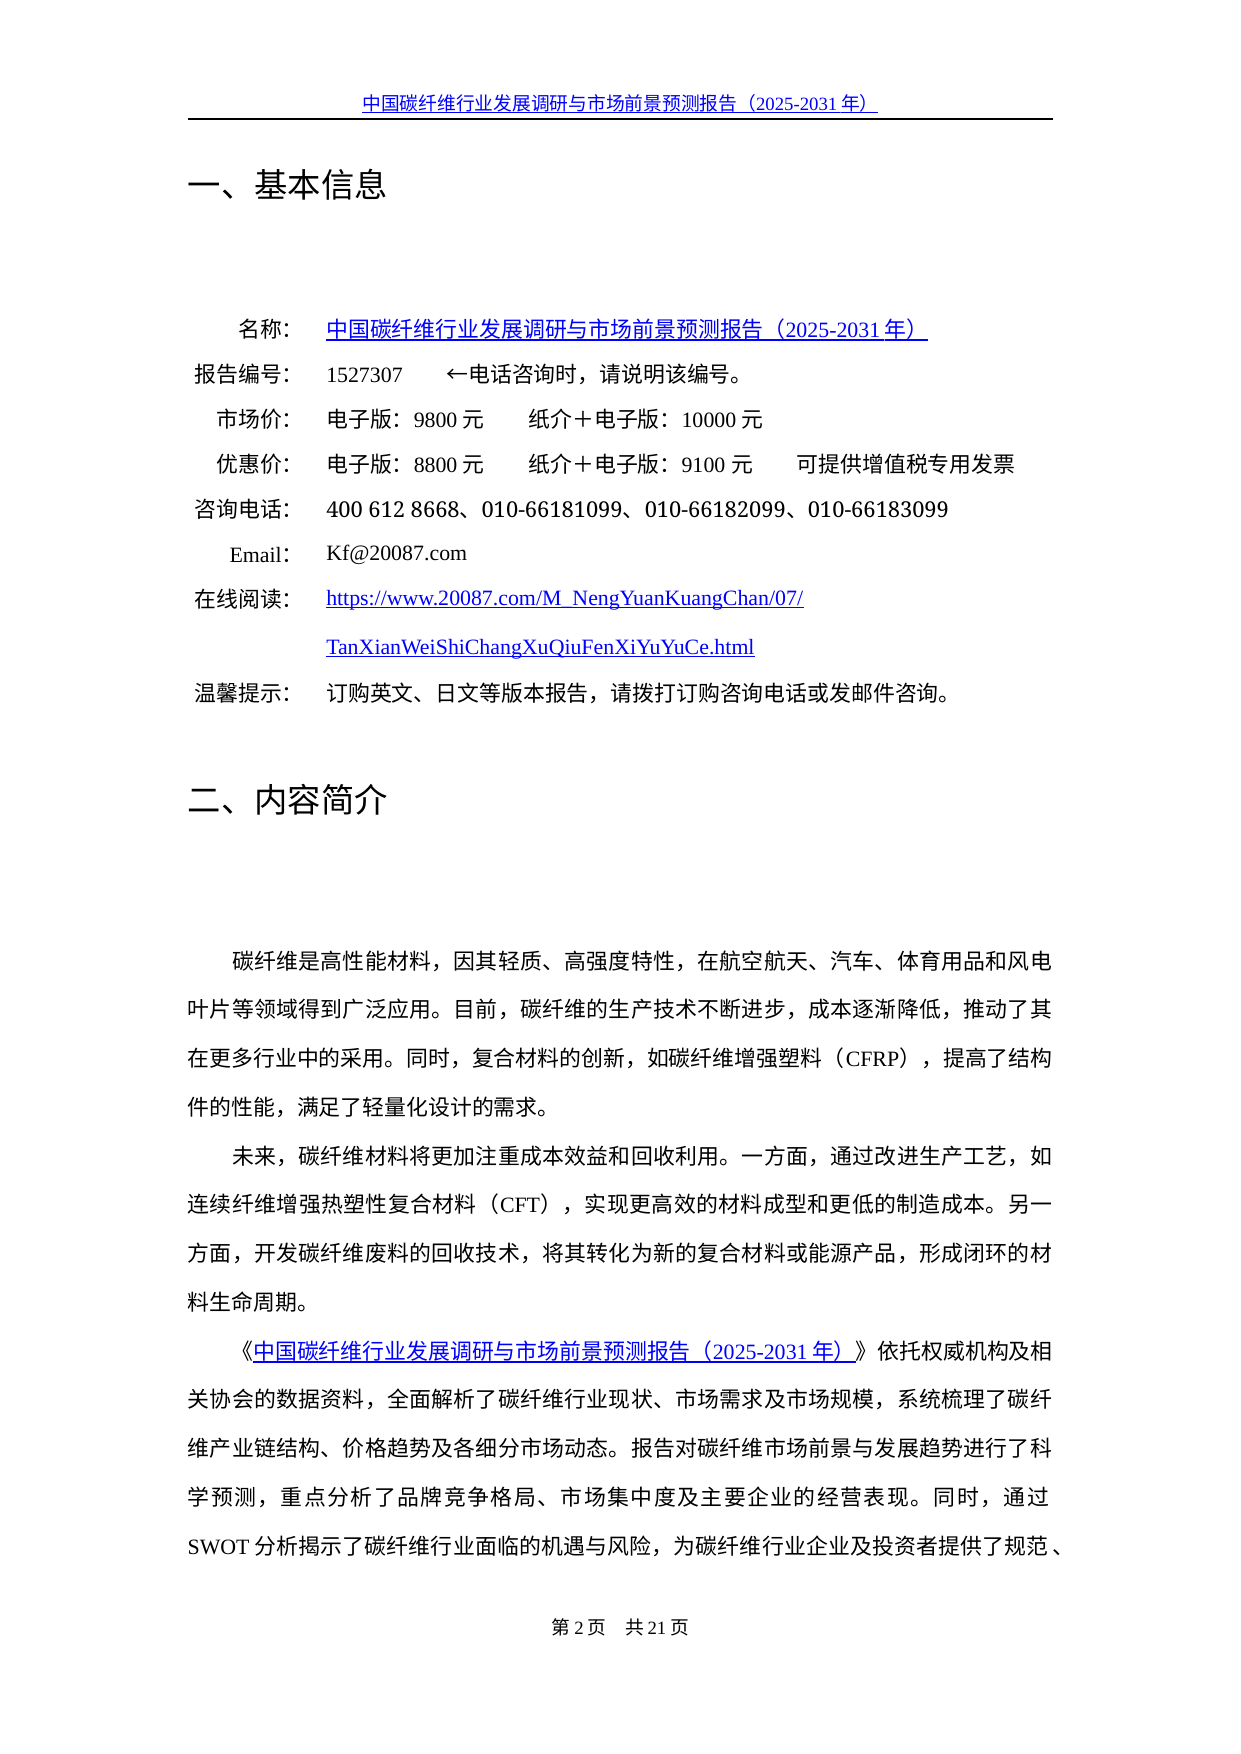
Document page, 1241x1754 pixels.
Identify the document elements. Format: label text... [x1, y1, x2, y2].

table_header 中国碳纤维行业发展调研与市场前景预测报告（2025-2031年） [315, 312, 1073, 357]
table_cell Email： [167, 537, 315, 582]
table_header 名称： [167, 312, 315, 357]
table_cell 在线阅读： [167, 582, 315, 675]
table_cell 电子版：9800 元 纸介＋电子版：10000 元 [315, 402, 1073, 447]
table_cell 温馨提示： [167, 675, 315, 720]
table_cell 电子版：8800 元 纸介＋电子版：9100 元 可提供增值税专用发票 [315, 447, 1073, 492]
table_cell 400 612 8668、010-66181099、010-66182099、010-66183099 [315, 492, 1073, 537]
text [187, 943, 1053, 1561]
table_cell 订购英文、日文等版本报告，请拨打订购咨询电话或发邮件咨询。 [315, 675, 1073, 720]
table_cell 报告编号： [167, 357, 315, 402]
table_cell 1527307 ←电话咨询时，请说明该编号。 [315, 357, 1073, 402]
table_cell 咨询电话： [167, 492, 315, 537]
title 二、内容简介 [187, 766, 1053, 831]
title 一、基本信息 [187, 150, 1053, 215]
table_cell 优惠价： [167, 447, 315, 492]
table_cell [315, 582, 1073, 675]
table_cell 市场价： [167, 402, 315, 447]
table_cell Kf@20087.com [315, 537, 1073, 582]
